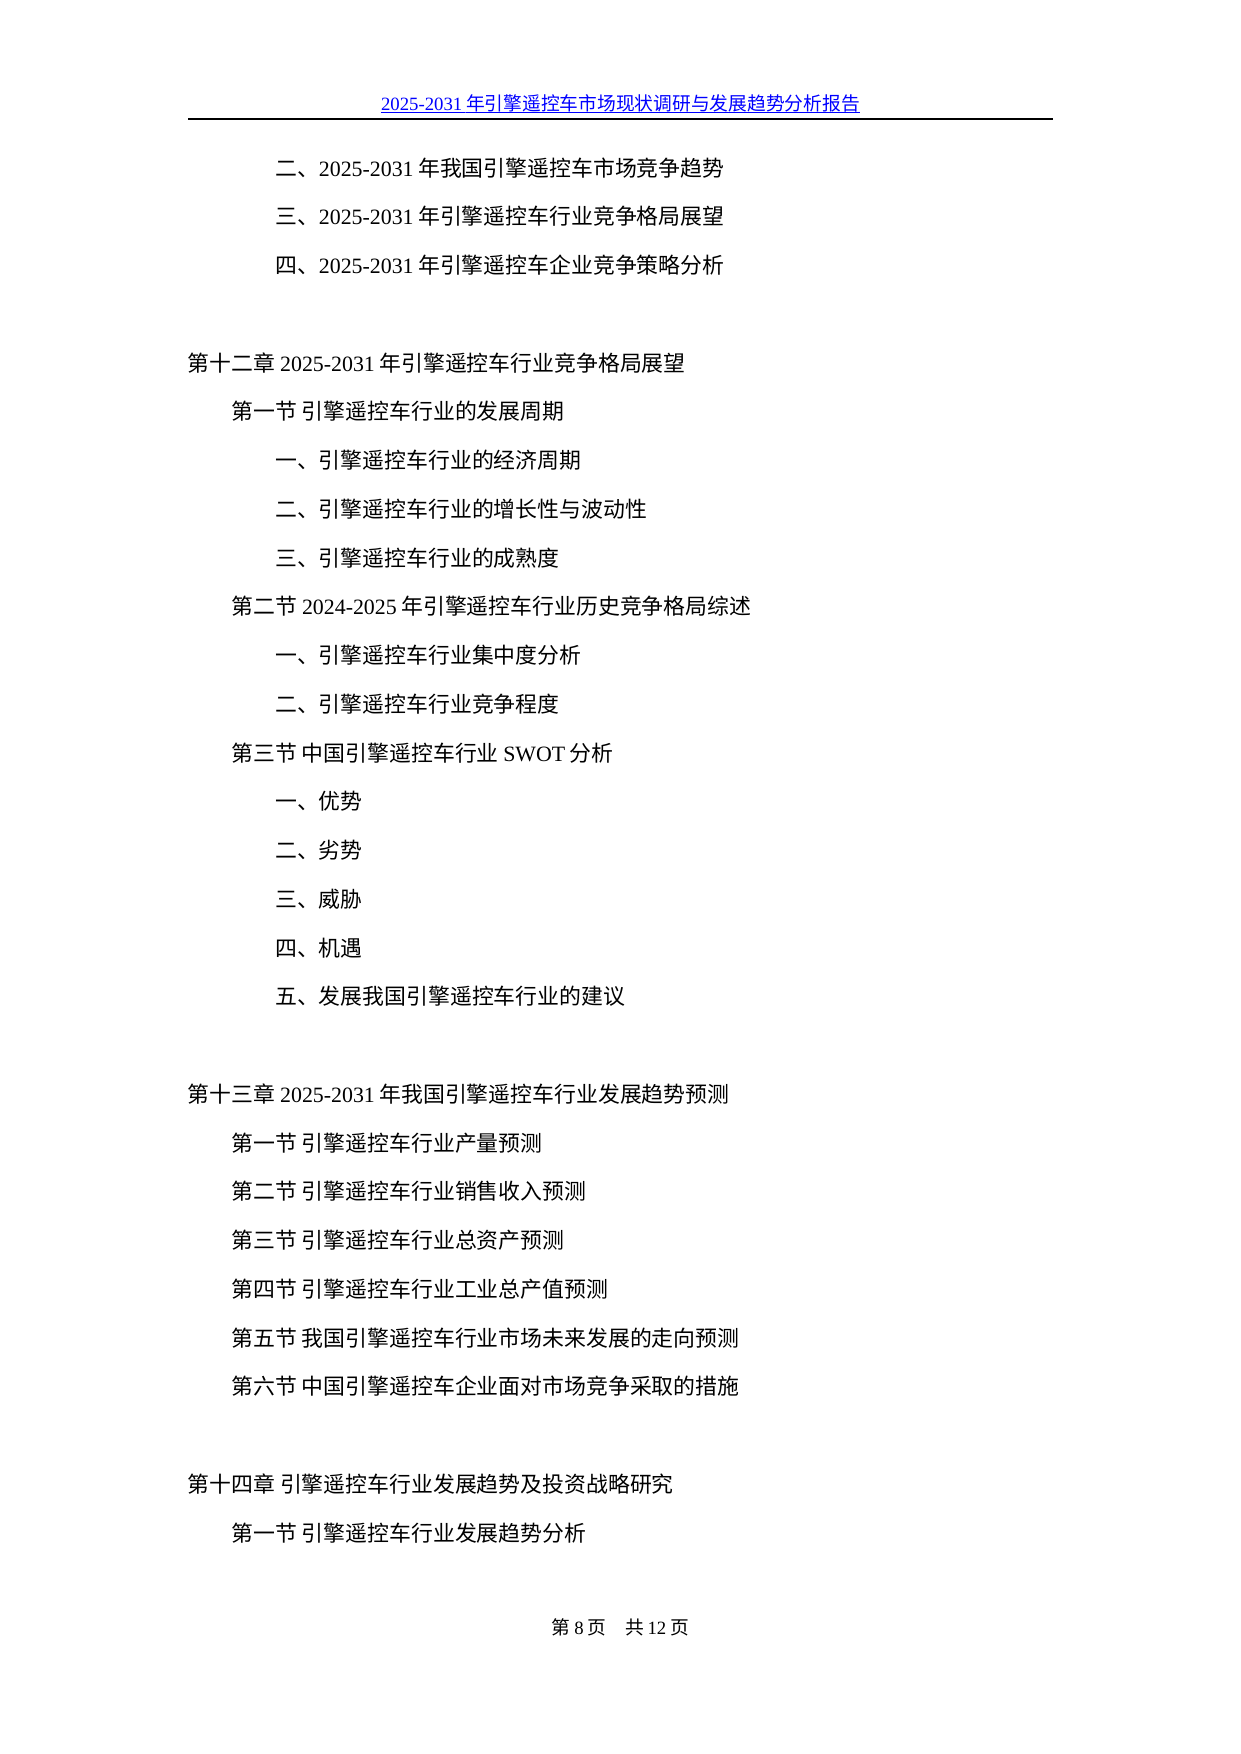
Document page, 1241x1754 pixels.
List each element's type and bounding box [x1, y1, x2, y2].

text [187, 150, 1053, 1548]
